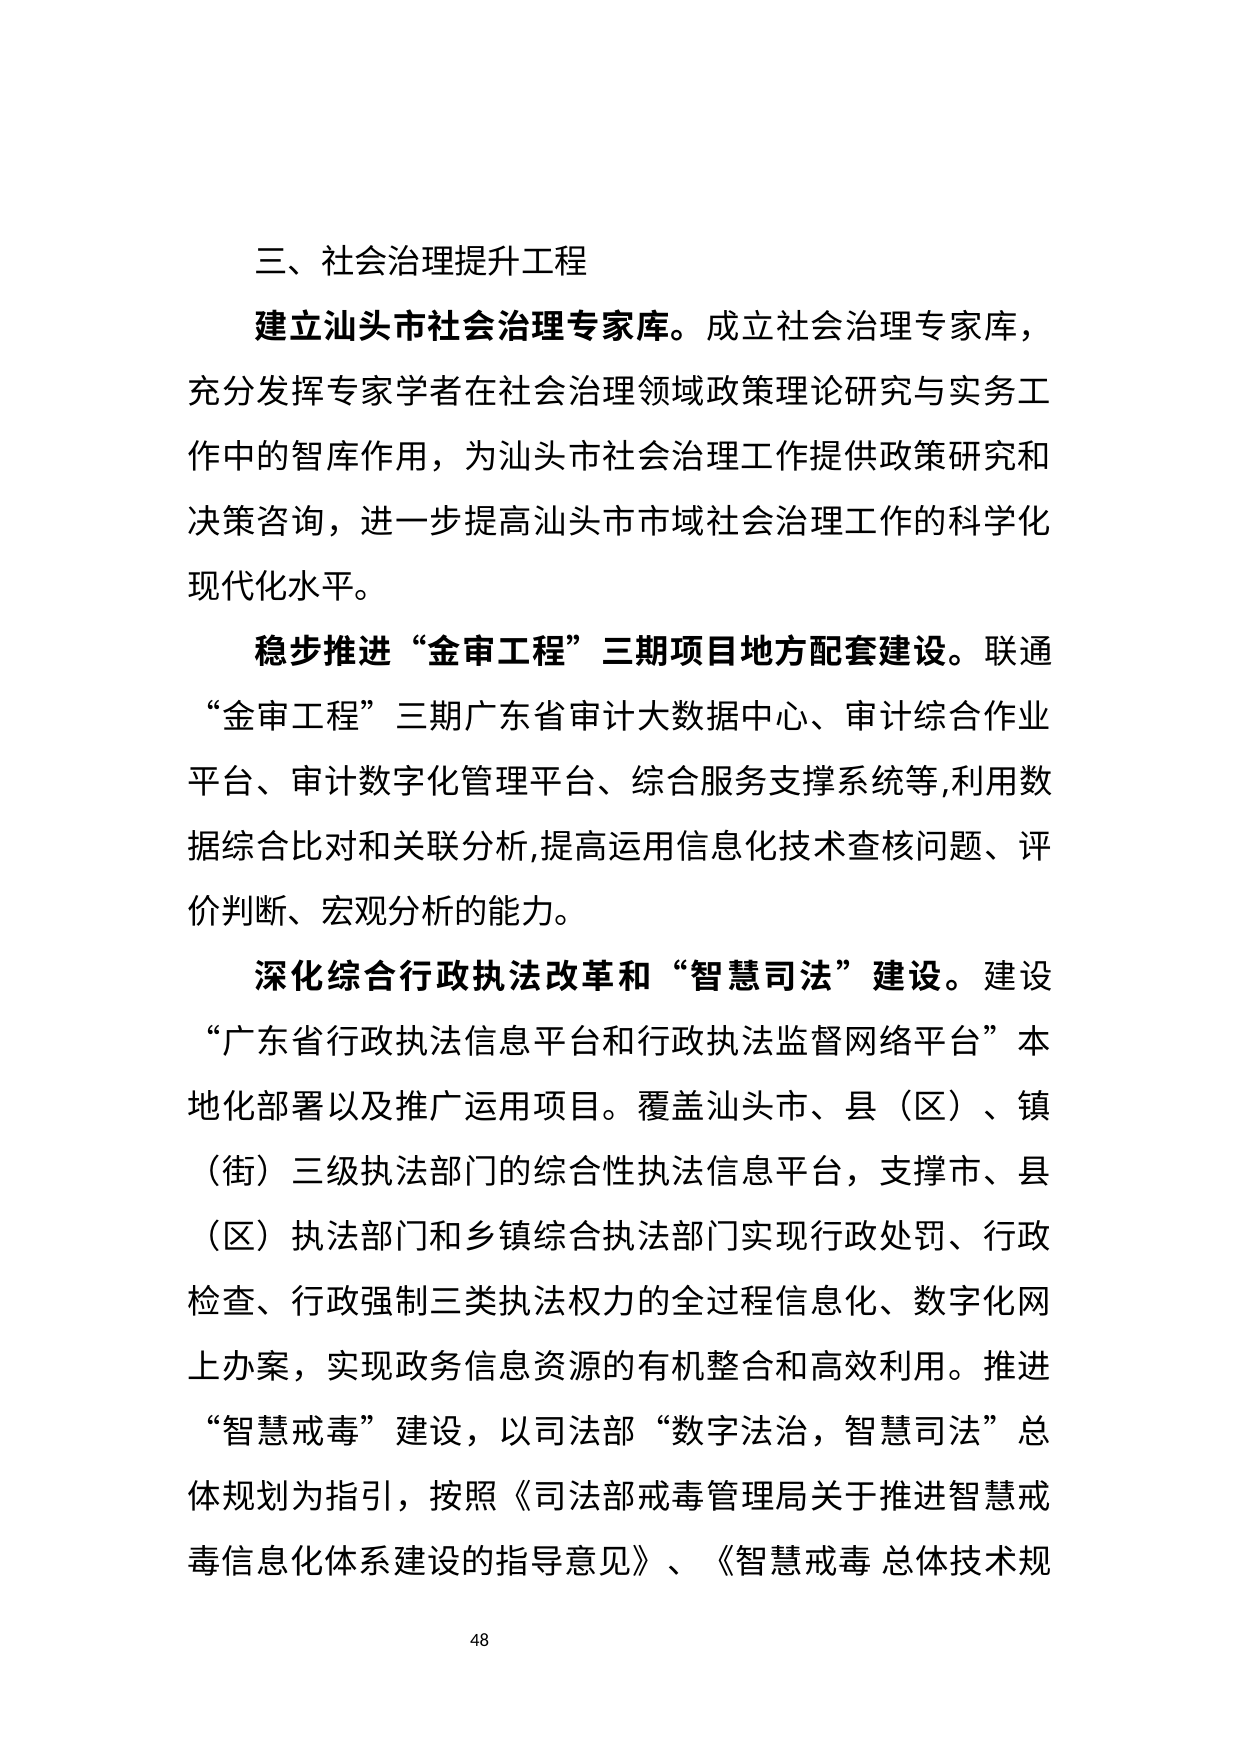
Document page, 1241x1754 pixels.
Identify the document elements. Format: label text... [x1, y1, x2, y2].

list 稳步推进“金审工程”三期项目地方配套建设。联通“金审工程”三期广东省审计大数据中心、审计综合作业平台、审计数字化管理平台、综合服务支撑系统等,利用数据综合比对和关联分析,提高运用信息化技术查核问题、评价判断、宏观分析的能力。 [187, 617, 1053, 942]
list 建立汕头市社会治理专家库。成立社会治理专家库，充分发挥专家学者在社会治理领域政策理论研究与实务工作中的智库作用，为汕头市社会治理工作提供政策研究和决策咨询，进一步提高汕头市市域社会治理工作的科学化、现代化水平。 [187, 292, 1053, 617]
list 三、社会治理提升工程 [187, 227, 1053, 292]
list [187, 942, 1053, 1592]
